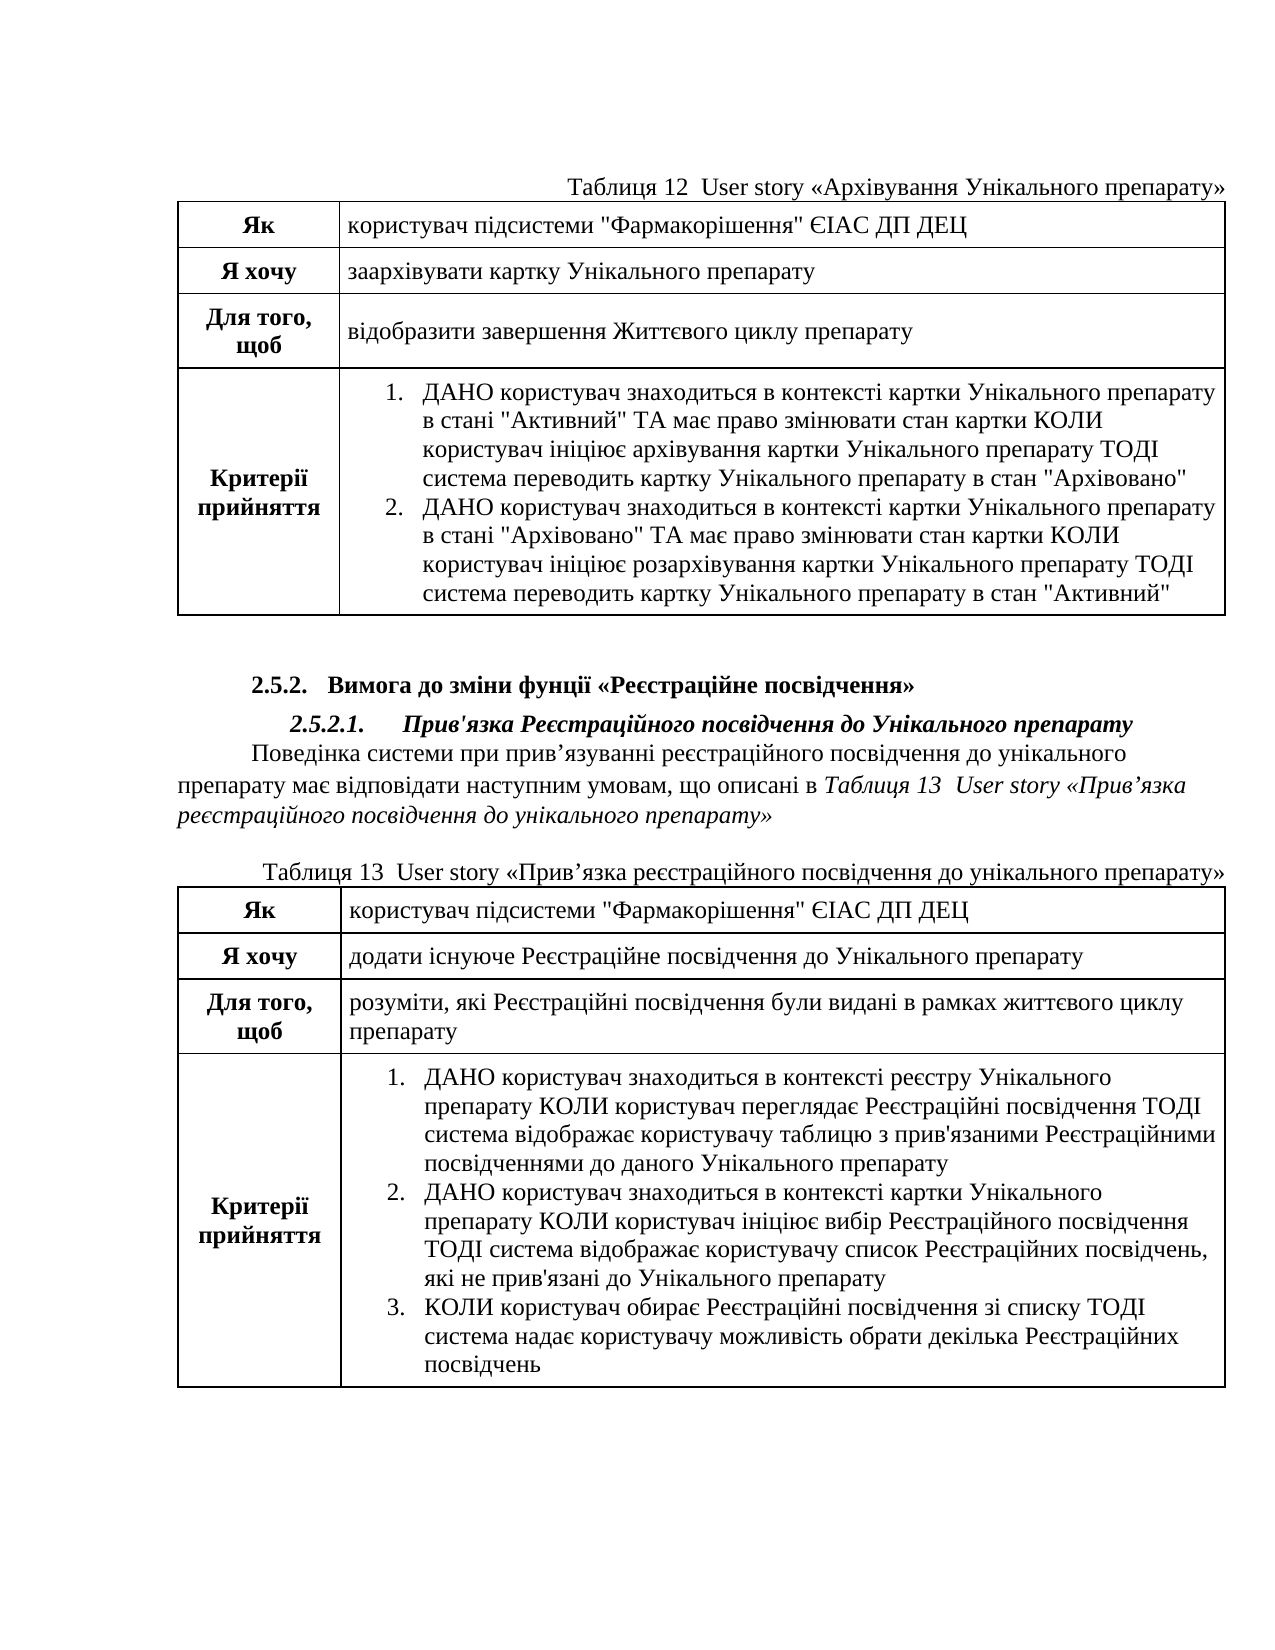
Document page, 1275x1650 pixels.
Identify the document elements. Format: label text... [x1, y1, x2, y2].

table_header Як [179, 202, 339, 247]
table_cell відобразити завершення Життєвого циклу препарату [340, 294, 1224, 367]
text Поведінка системи при прив’язуванні реєстраційного посвідчення до унікального препарату має відповідати наступним умовам, що описані в Таблиця 13 User story «Прив’язка реєстраційного посвідчення до унікального препарату» [177, 738, 1226, 829]
table_header Як [179, 888, 340, 932]
table_cell Я хочу [179, 248, 339, 292]
table_header користувач підсистеми "Фармакорішення" ЄІАС ДП ДЕЦ [340, 202, 1224, 247]
table_cell заархівувати картку Унікального препарату [340, 248, 1224, 292]
text Таблиця 13 User story «Прив’язка реєстраційного посвідчення до унікального препарату» [177, 857, 1226, 886]
table_cell додати існуюче Реєстраційне посвідчення до Унікального препарату [342, 934, 1224, 978]
table_cell Критерії прийняття [179, 1054, 340, 1386]
table_cell ДАНО користувач знаходиться в контексті реєстру Унікального препарату КОЛИ користувач переглядає Реєстраційні посвідчення ТОДІ система відображає користувачу таблицю з прив'язаними Реєстраційними посвідченнями до даного Унікального препарату ДАНО користувач знаходиться в контексті картки Унікального препарату КОЛИ користувач ініціює вибір Реєстраційного посвідчення ТОДІ система відображає користувачу список Реєстраційних посвідчень, які не прив'язані до Унікального препарату КОЛИ користувач обирає Реєстраційні посвідчення зі списку ТОДІ система надає користувачу можливість обрати декілька Реєстраційних посвідчень [342, 1054, 1224, 1386]
table_cell Для того, щоб [179, 980, 340, 1053]
table_cell Для того, щоб [179, 294, 339, 367]
table_header користувач підсистеми "Фармакорішення" ЄІАС ДП ДЕЦ [342, 888, 1224, 932]
subtitle Вимога до зміни фунції «Реєстраційне посвідчення» [251, 670, 1226, 698]
table_cell ДАНО користувач знаходиться в контексті картки Унікального препарату в стані "Активний" ТА має право змінювати стан картки КОЛИ користувач ініціює архівування картки Унікального препарату ТОДІ система переводить картку Унікального препарату в стан "Архівовано" ДАНО користувач знаходиться в контексті картки Унікального препарату в стані "Архівовано" ТА має право змінювати стан картки КОЛИ користувач ініціює розархівування картки Унікального препарату ТОДІ система переводить картку Унікального препарату в стан "Активний" [340, 369, 1224, 614]
table_cell розуміти, які Реєстраційні посвідчення були видані в рамках життєвого циклу препарату [342, 980, 1224, 1053]
subtitle Прив'язка Реєстраційного посвідчення до Унікального препарату [290, 709, 1226, 738]
table_cell Я хочу [179, 934, 340, 978]
table_cell Критерії прийняття [179, 369, 339, 614]
text Таблиця 12 User story «Архівування Унікального препарату» [177, 172, 1226, 201]
